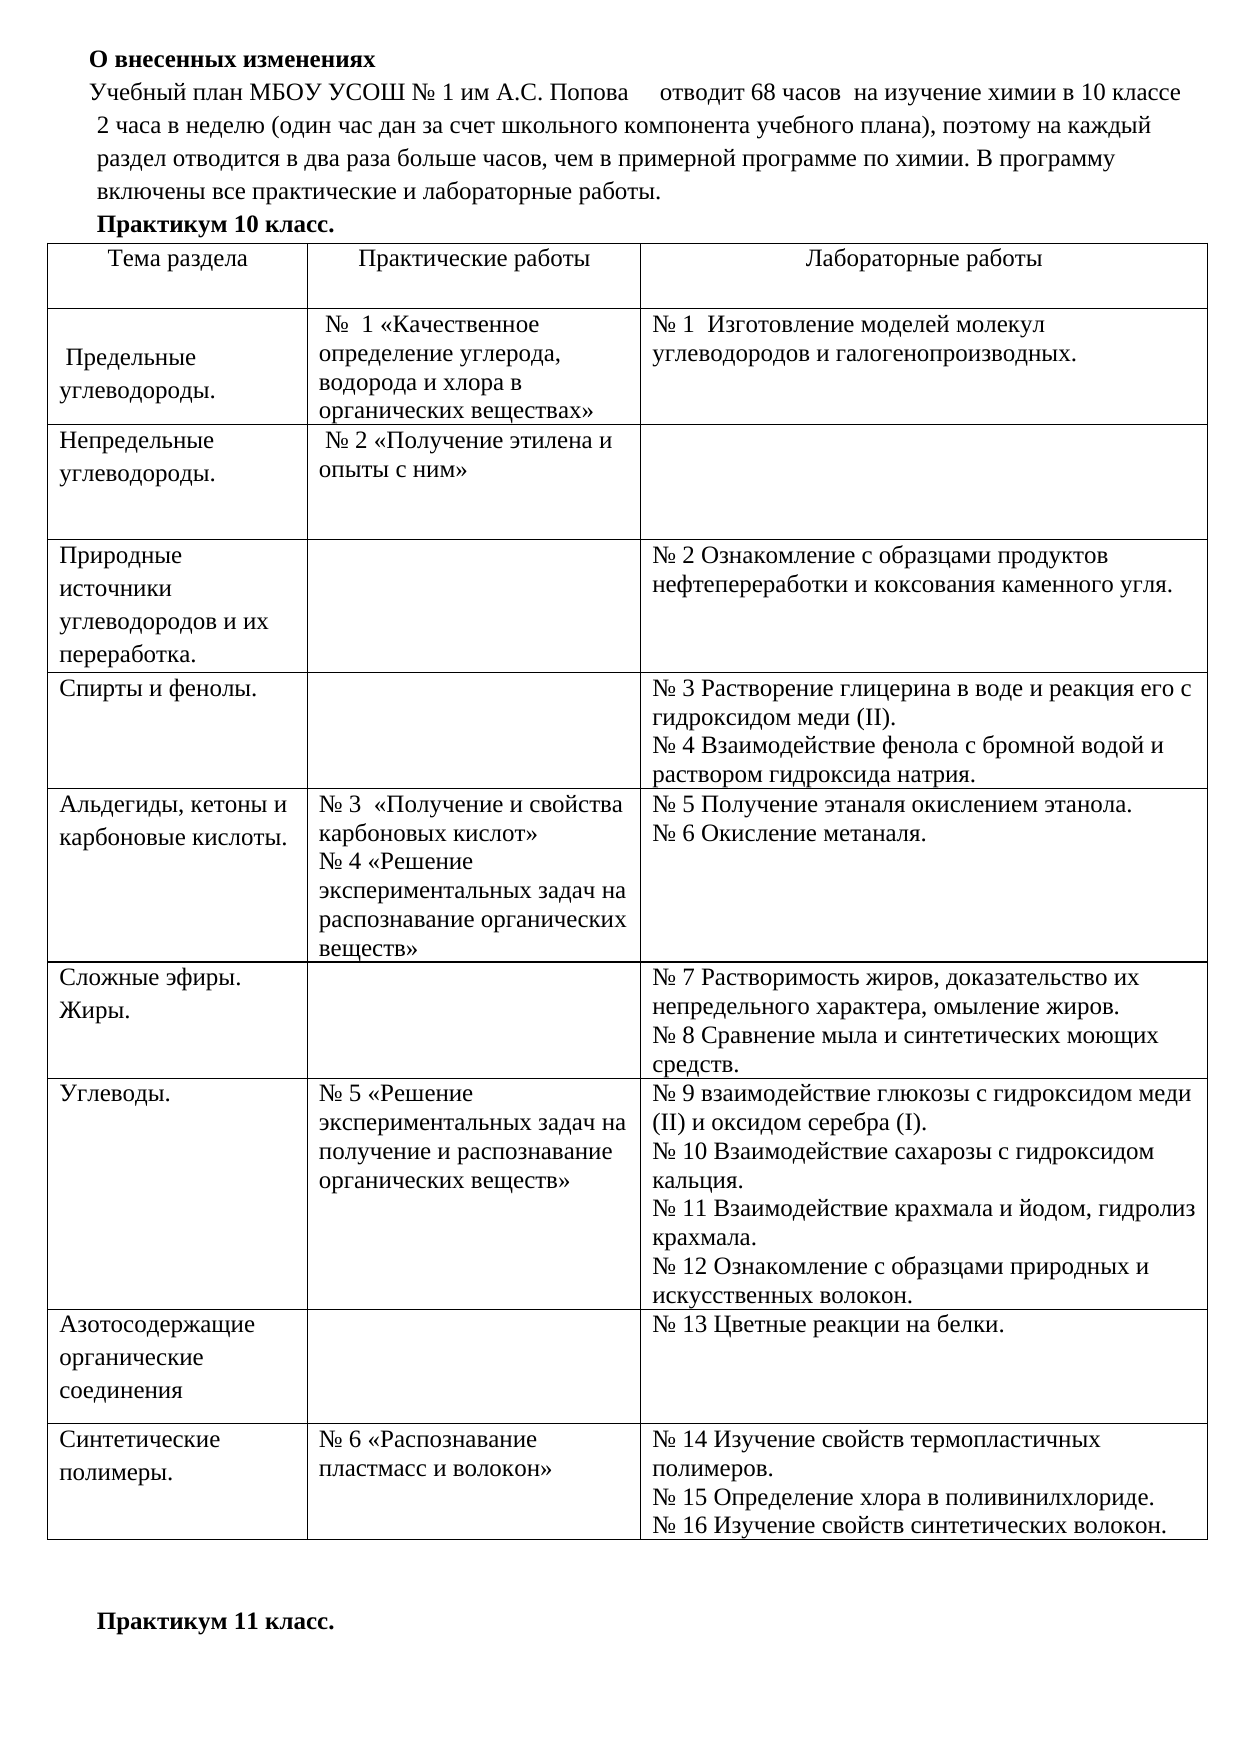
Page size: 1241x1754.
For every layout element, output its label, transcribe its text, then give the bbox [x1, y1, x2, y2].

table_cell [641, 425, 1207, 539]
text О внесенных изменениях [89, 44, 1196, 73]
table_cell № 3 Растворение глицерина в воде и реакция его с гидроксидом меди (II). № 4 Взаимодействие фенола с бромной водой и раствором гидроксида натрия. [641, 673, 1207, 788]
table_cell Азотосодержащие органические соединения [48, 1310, 307, 1423]
table_cell Предельные углеводороды. [48, 309, 307, 424]
table_cell Природные источники углеводородов и их переработка. [48, 540, 307, 672]
table_cell [308, 673, 640, 788]
table_cell № 9 взаимодействие глюкозы с гидроксидом меди (II) и оксидом серебра (I). № 10 Взаимодействие сахарозы с гидроксидом кальция. № 11 Взаимодействие крахмала и йодом, гидролиз крахмала. № 12 Ознакомление с образцами природных и искусственных волокон. [641, 1079, 1207, 1308]
table_cell № 13 Цветные реакции на белки. [641, 1310, 1207, 1423]
table_cell [308, 540, 640, 672]
text Учебный план МБОУ УСОШ № 1 им А.С. Попова отводит 68 часов на изучение химии в 10 классе 2 часа в неделю (один час дан за счет школьного компонента учебного плана), поэтому на каждый раздел отводится в два раза больше часов, чем в примерной программе по химии. В программу включены все практические и лабораторные работы. [89, 77, 1196, 205]
table_cell № 14 Изучение свойств термопластичных полимеров. № 15 Определение хлора в поливинилхлориде. № 16 Изучение свойств синтетических волокон. [641, 1424, 1207, 1539]
table_cell № 1 «Качественное определение углерода, водорода и хлора в органических веществах» [308, 309, 640, 424]
table_cell № 5 «Решение экспериментальных задач на получение и распознавание органических веществ» [308, 1079, 640, 1308]
table_cell № 2 «Получение этилена и опыты с ним» [308, 425, 640, 539]
table_cell Непредельные углеводороды. [48, 425, 307, 539]
table_header Практические работы [308, 244, 640, 308]
table_header Лабораторные работы [641, 244, 1207, 308]
table_cell [308, 1310, 640, 1423]
text Практикум 10 класс. [97, 209, 1196, 238]
table_cell № 5 Получение этаналя окислением этанола. № 6 Окисление метаналя. [641, 789, 1207, 961]
table_cell № 2 Ознакомление с образцами продуктов нефтепереработки и коксования каменного угля. [641, 540, 1207, 672]
table_cell Сложные эфиры. Жиры. [48, 963, 307, 1077]
table_cell Спирты и фенолы. [48, 673, 307, 788]
table_header Тема раздела [48, 244, 307, 308]
table_cell [308, 963, 640, 1077]
text Практикум 11 класс. [97, 1606, 1196, 1635]
table_cell Синтетические полимеры. [48, 1424, 307, 1539]
table_cell Углеводы. [48, 1079, 307, 1308]
table_cell Альдегиды, кетоны и карбоновые кислоты. [48, 789, 307, 961]
table_cell № 3 «Получение и свойства карбоновых кислот» № 4 «Решение экспериментальных задач на распознавание органических веществ» [308, 789, 640, 961]
table_cell № 6 «Распознавание пластмасс и волокон» [308, 1424, 640, 1539]
table_cell № 7 Растворимость жиров, доказательство их непредельного характера, омыление жиров. № 8 Сравнение мыла и синтетических моющих средств. [641, 963, 1207, 1077]
table_cell № 1 Изготовление моделей молекул углеводородов и галогенопроизводных. [641, 309, 1207, 424]
